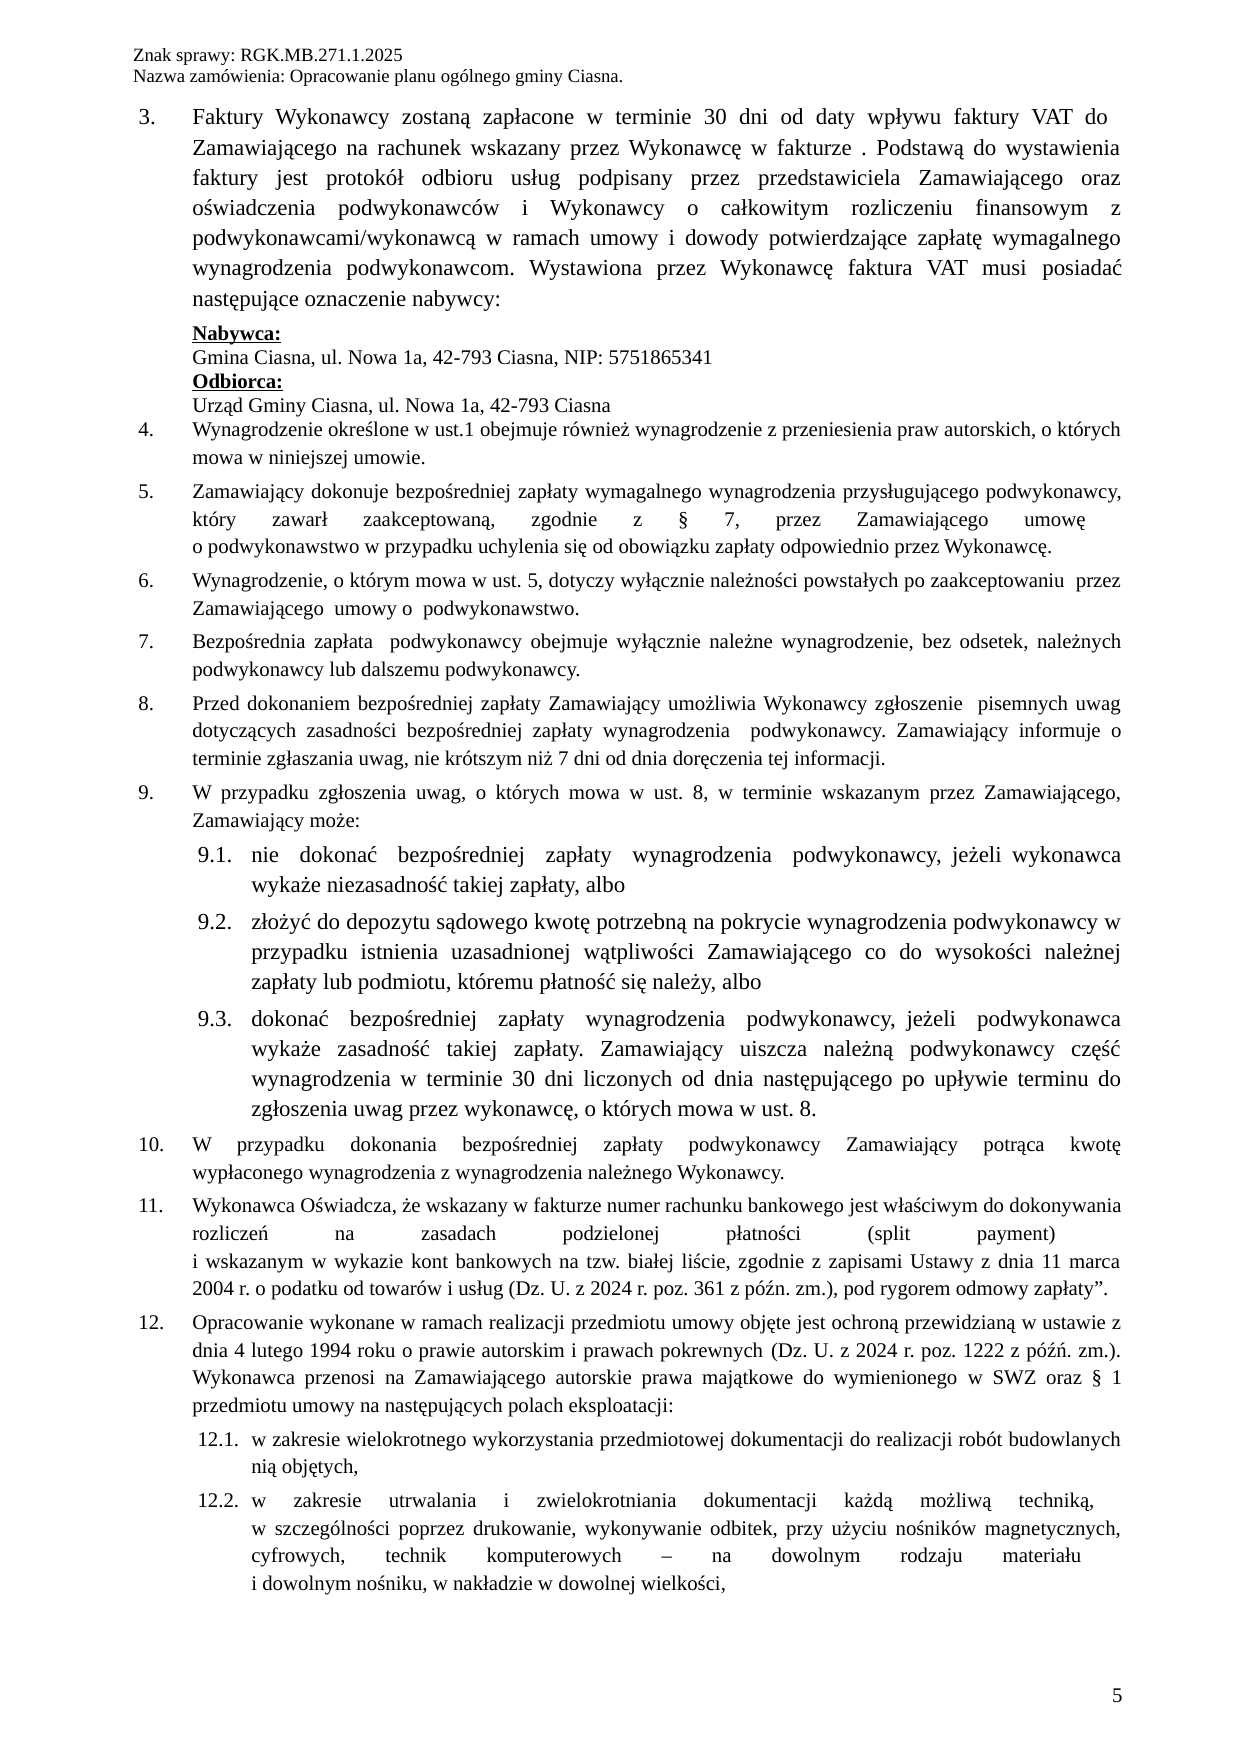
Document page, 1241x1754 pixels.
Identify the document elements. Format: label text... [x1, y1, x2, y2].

list Faktury Wykonawcy zostaną zapłacone w terminie 30 dni od daty wpływu faktury VAT do Zamawiającego na rachunek wskazany przez Wykonawcę w fakturze . Podstawą do wystawienia faktury jest protokół odbioru usług podpisany przez przedstawiciela Zamawiającego oraz oświadczenia podwykonawców i Wykonawcy o całkowitym rozliczeniu finansowym z podwykonawcami/wykonawcą w ramach umowy i dowody potwierdzające zapłatę wymagalnego wynagrodzenia podwykonawcom. Wystawiona przez Wykonawcę faktura VAT musi posiadać następujące oznaczenie nabywcy: [133, 103, 1122, 311]
list Bezpośrednia zapłata podwykonawcy obejmuje wyłącznie należne wynagrodzenie, bez odsetek, należnych podwykonawcy lub dalszemu podwykonawcy. [133, 629, 1122, 681]
list Przed dokonaniem bezpośredniej zapłaty Zamawiający umożliwia Wykonawcy zgłoszenie pisemnych uwag dotyczących zasadności bezpośredniej zapłaty wynagrodzenia podwykonawcy. Zamawiający informuje o terminie zgłaszania uwag, nie krótszym niż 7 dni od dnia doręczenia tej informacji. [133, 691, 1122, 770]
list w zakresie utrwalania i zwielokrotniania dokumentacji każdą możliwą techniką, w szczególności poprzez drukowanie, wykonywanie odbitek, przy użyciu nośników magnetycznych, cyfrowych, technik komputerowych – na dowolnym rodzaju materiału i dowolnym nośniku, w nakładzie w dowolnej wielkości, [192, 1488, 1122, 1595]
list Opracowanie wykonane w ramach realizacji przedmiotu umowy objęte jest ochroną przewidzianą w ustawie z dnia 4 lutego 1994 roku o prawie autorskim i prawach pokrewnych (Dz. U. z 2024 r. poz. 1222 z późń. zm.). Wykonawca przenosi na Zamawiającego autorskie prawa majątkowe do wymienionego w SWZ oraz § 1 przedmiotu umowy na następujących polach eksploatacji: [133, 1310, 1122, 1417]
text Nabywca: [192, 321, 1122, 345]
text Urząd Gminy Ciasna, ul. Nowa 1a, 42-793 Ciasna [192, 393, 1122, 417]
list Wynagrodzenie określone w ust.1 obejmuje również wynagrodzenie z przeniesienia praw autorskich, o których mowa w niniejszej umowie. [133, 417, 1122, 469]
list W przypadku zgłoszenia uwag, o których mowa w ust. 8, w terminie wskazanym przez Zamawiającego, Zamawiający może: [133, 780, 1122, 832]
list Wykonawca Oświadcza, że wskazany w fakturze numer rachunku bankowego jest właściwym do dokonywania rozliczeń na zasadach podzielonej płatności (split payment) i wskazanym w wykazie kont bankowych na tzw. białej liście, zgodnie z zapisami Ustawy z dnia 11 marca 2004 r. o podatku od towarów i usług (Dz. U. z 2024 r. poz. 361 z późn. zm.), pod rygorem odmowy zapłaty”. [133, 1193, 1122, 1300]
list w zakresie wielokrotnego wykorzystania przedmiotowej dokumentacji do realizacji robót budowlanych nią objętych, [192, 1427, 1122, 1478]
list nie dokonać bezpośredniej zapłaty wynagrodzenia podwykonawcy, jeżeli wykonawca wykaże niezasadność takiej zapłaty, albo [192, 841, 1122, 898]
list Wynagrodzenie, o którym mowa w ust. 5, dotyczy wyłącznie należności powstałych po zaakceptowaniu przez Zamawiającego umowy o podwykonawstwo. [133, 568, 1122, 619]
list Zamawiający dokonuje bezpośredniej zapłaty wymagalnego wynagrodzenia przysługującego podwykonawcy, który zawarł zaakceptowaną, zgodnie z § 7, przez Zamawiającego umowę o podwykonawstwo w przypadku uchylenia się od obowiązku zapłaty odpowiednio przez Wykonawcę. [133, 479, 1122, 558]
list W przypadku dokonania bezpośredniej zapłaty podwykonawcy Zamawiający potrąca kwotę wypłaconego wynagrodzenia z wynagrodzenia należnego Wykonawcy. [133, 1132, 1122, 1184]
text Gmina Ciasna, ul. Nowa 1a, 42-793 Ciasna, NIP: 5751865341 [192, 345, 1122, 369]
list złożyć do depozytu sądowego kwotę potrzebną na pokrycie wynagrodzenia podwykonawcy w przypadku istnienia uzasadnionej wątpliwości Zamawiającego co do wysokości należnej zapłaty lub podmiotu, któremu płatność się należy, albo [192, 908, 1122, 995]
list dokonać bezpośredniej zapłaty wynagrodzenia podwykonawcy, jeżeli podwykonawca wykaże zasadność takiej zapłaty. Zamawiający uiszcza należną podwykonawcy część wynagrodzenia w terminie 30 dni liczonych od dnia następującego po upływie terminu do zgłoszenia uwag przez wykonawcę, o których mowa w ust. 8. [192, 1005, 1122, 1122]
text Odbiorca: [133, 369, 1122, 393]
